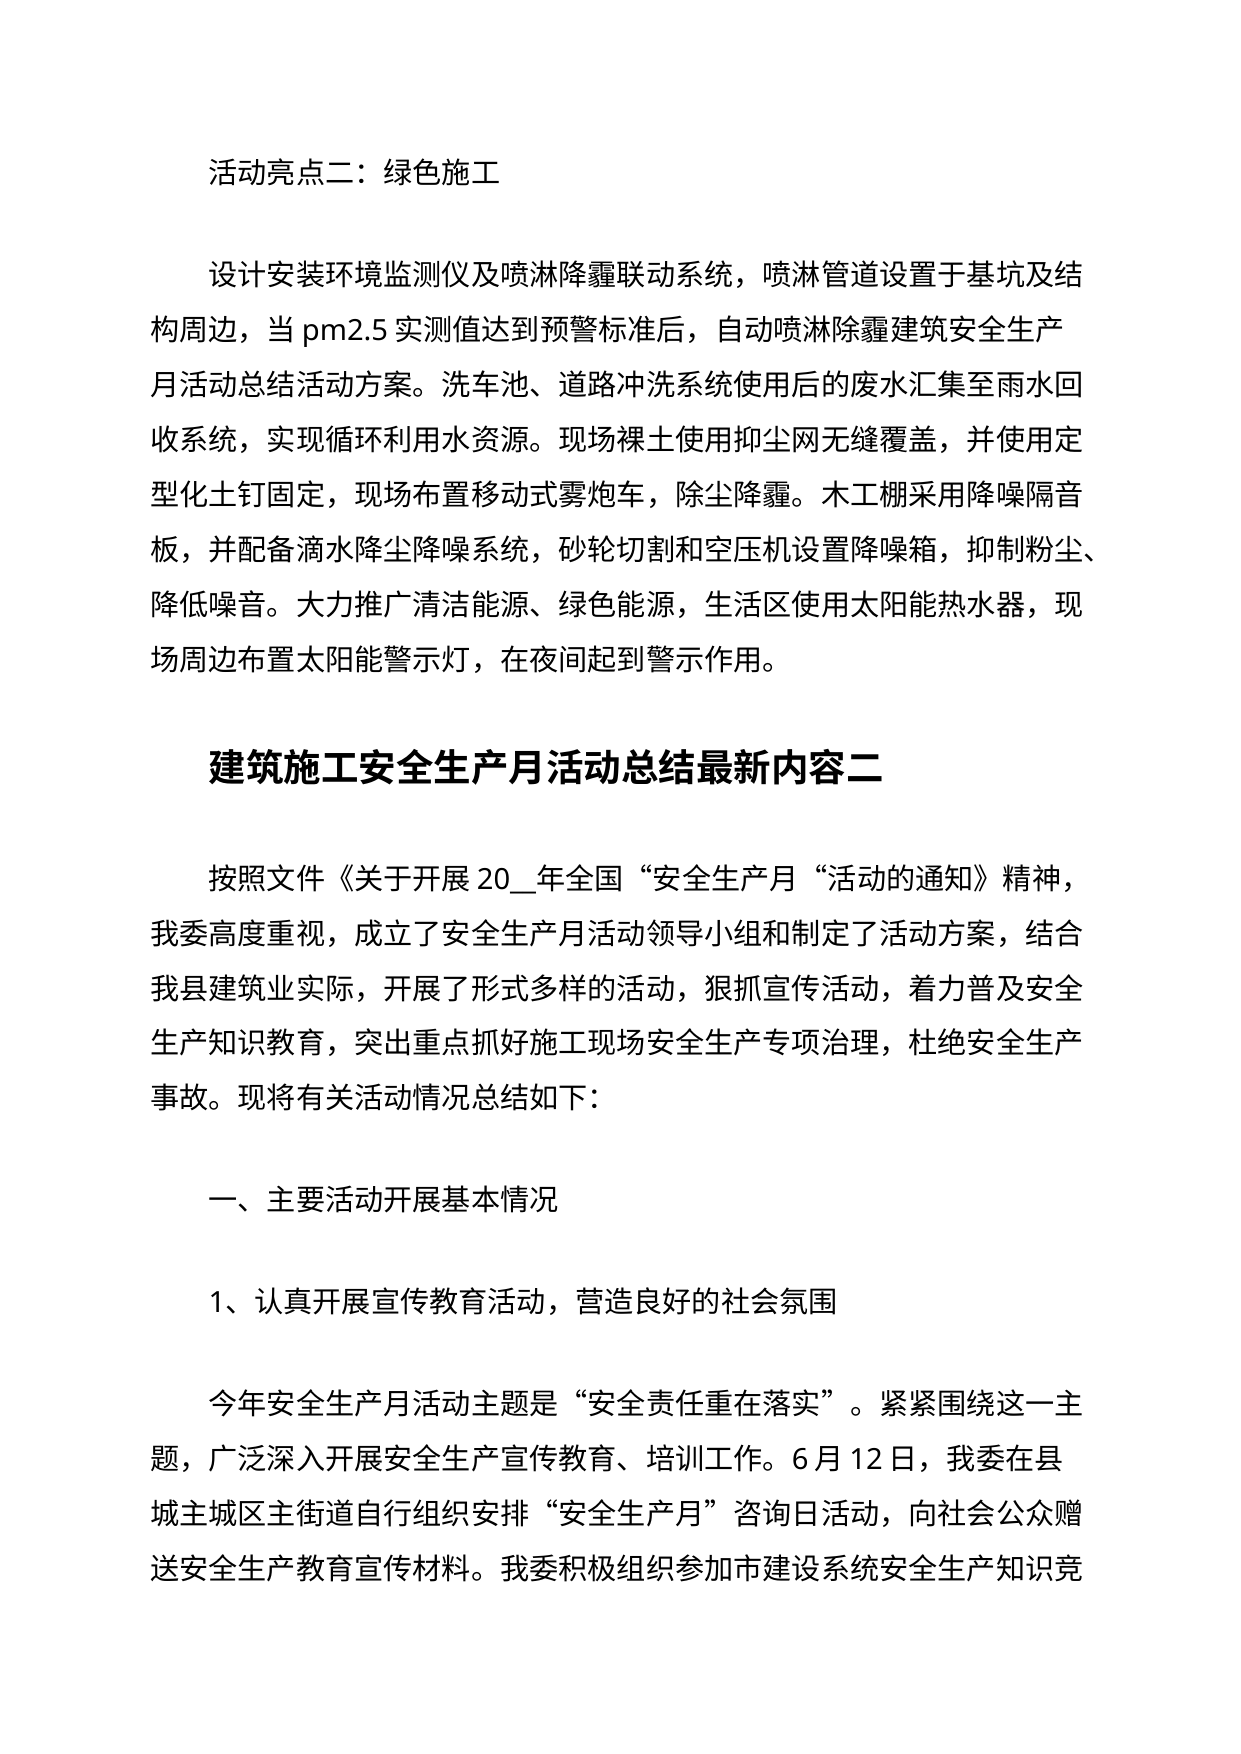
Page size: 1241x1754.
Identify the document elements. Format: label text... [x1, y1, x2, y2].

text 活动亮点二：绿色施工 [150, 150, 1090, 192]
text 按照文件《关于开展20__年全国“安全生产月“活动的通知》精神，我委高度重视，成立了安全生产月活动领导小组和制定了活动方案，结合我县建筑业实际，开展了形式多样的活动，狠抓宣传活动，着力普及安全生产知识教育，突出重点抓好施工现场安全生产专项治理，杜绝安全生产事故。现将有关活动情况总结如下： [150, 855, 1090, 1117]
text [150, 1381, 1090, 1588]
text 1、认真开展宣传教育活动，营造良好的社会氛围 [150, 1278, 1090, 1321]
text 一、主要活动开展基本情况 [150, 1177, 1090, 1219]
text 设计安装环境监测仪及喷淋降霾联动系统，喷淋管道设置于基坑及结构周边，当pm2.5实测值达到预警标准后，自动喷淋除霾建筑安全生产月活动总结活动方案。洗车池、道路冲洗系统使用后的废水汇集至雨水回收系统，实现循环利用水资源。现场裸土使用抑尘网无缝覆盖，并使用定型化土钉固定，现场布置移动式雾炮车，除尘降霾。木工棚采用降噪隔音板，并配备滴水降尘降噪系统，砂轮切割和空压机设置降噪箱，抑制粉尘、降低噪音。大力推广清洁能源、绿色能源，生活区使用太阳能热水器，现场周边布置太阳能警示灯，在夜间起到警示作用。 [150, 252, 1090, 678]
text 建筑施工安全生产月活动总结最新内容二 [150, 738, 1090, 792]
